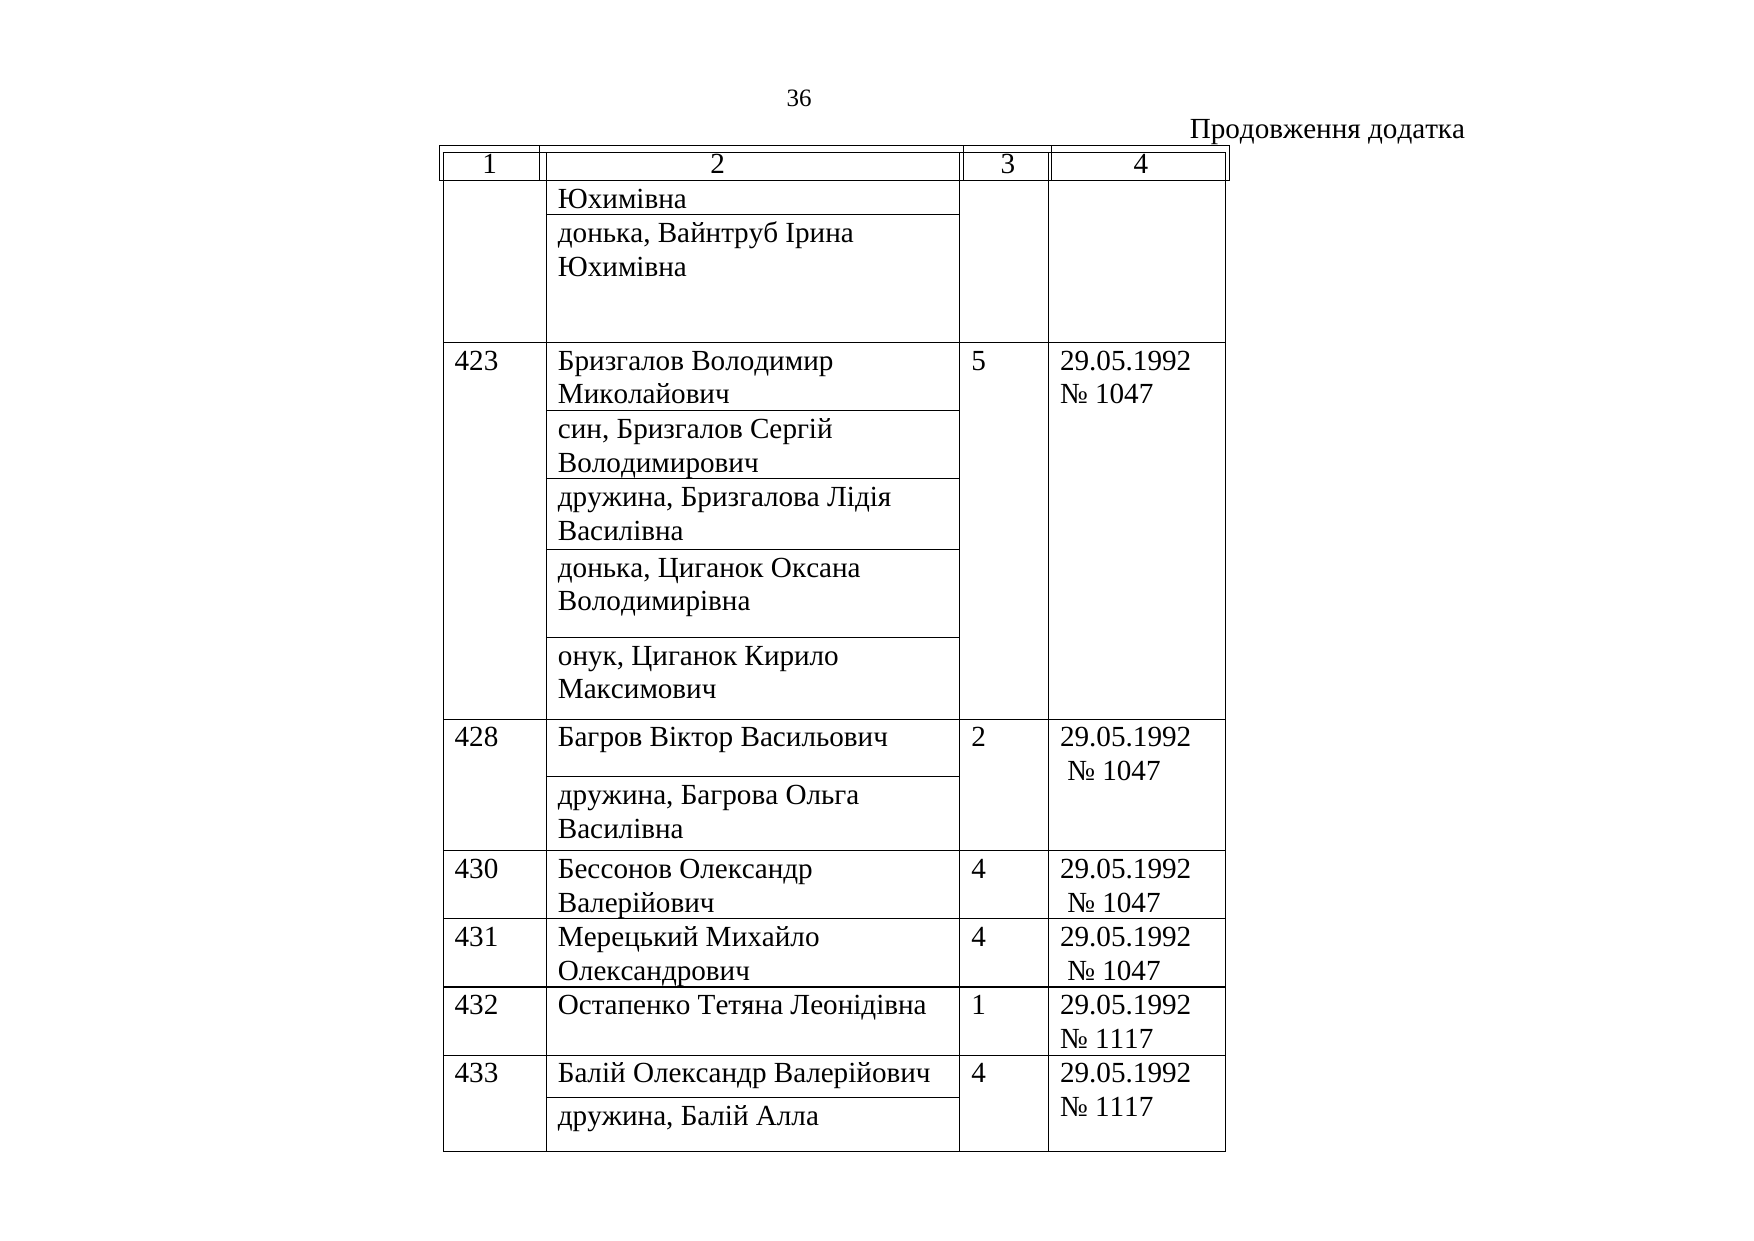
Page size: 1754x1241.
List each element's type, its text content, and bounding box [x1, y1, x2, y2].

table_cell дружина, Багрова Ольга Василівна [547, 777, 959, 850]
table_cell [547, 1098, 959, 1151]
table_cell 29.05.1992 № 1117 [1049, 988, 1225, 1054]
table_cell донька, Циганок Оксана Володимирівна [547, 550, 959, 637]
table_cell [444, 1056, 546, 1151]
table_cell донька, Вайнтруб Ірина Юхимівна [547, 215, 959, 342]
table_cell 1 [960, 988, 1048, 1054]
table_cell 4 [960, 1056, 1048, 1151]
table_cell 2 [960, 720, 1048, 850]
table_cell 4 [960, 919, 1048, 986]
table_cell 29.05.1992 № 1047 [1049, 343, 1225, 718]
table_cell донька Вайнтруб Галина Юхимівна [547, 181, 959, 214]
table_cell син, Бризгалов Сергій Володимирович [547, 411, 959, 478]
table_cell [444, 851, 546, 918]
table_cell 29.05.1992 № 1047 [1049, 851, 1225, 918]
table_cell онук, Циганок Кирило Максимович [547, 638, 959, 718]
table_cell 29.05.1992 № 1117 [1049, 1056, 1225, 1151]
table_cell Бризгалов Володимир Миколайович [547, 343, 959, 410]
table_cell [547, 153, 959, 180]
table_cell Багров Віктор Васильович [547, 720, 959, 776]
table_cell Мерецький Михайло Олександрович [547, 919, 959, 986]
table_cell [444, 988, 546, 1054]
table_cell Балій Олександр Валерійович [547, 1056, 959, 1097]
table_cell Бессонов Олександр Валерійович [547, 851, 959, 918]
table_cell [444, 919, 546, 986]
table_cell 29.05.1992 № 1047 [1049, 720, 1225, 850]
table_cell дружина, Бризгалова Лідія Василівна [547, 479, 959, 549]
table_cell 5 [960, 343, 1048, 718]
table_cell Остапенко Тетяна Леонідівна [547, 988, 959, 1054]
table_cell [444, 343, 546, 718]
table_cell [444, 720, 546, 850]
table_cell 29.05.1992 № 1047 [1049, 919, 1225, 986]
table_cell 4 [960, 851, 1048, 918]
